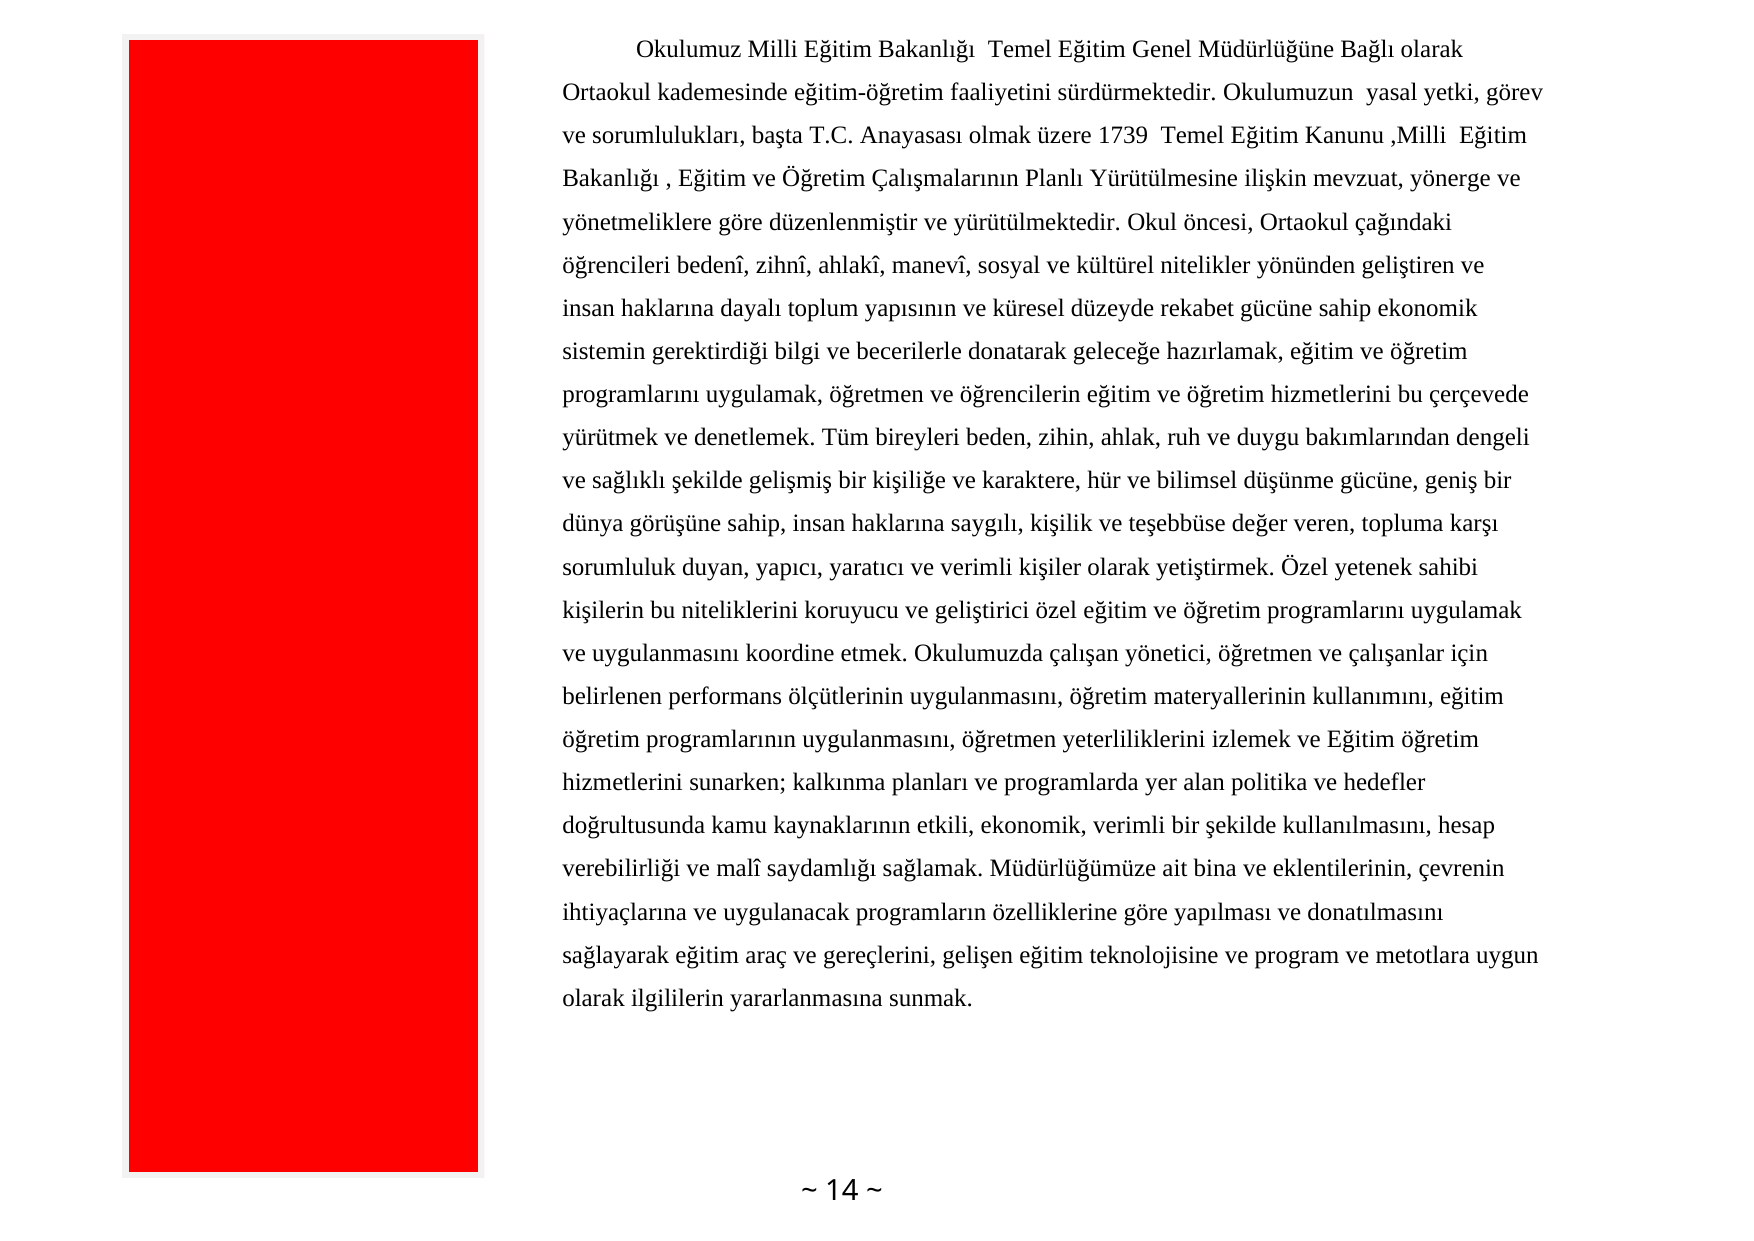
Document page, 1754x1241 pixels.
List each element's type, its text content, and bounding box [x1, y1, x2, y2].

text Okulumuz Milli Eğitim Bakanlığı Temel Eğitim Genel Müdürlüğüne Bağlı olarak Ortaokul kademesinde eğitim-öğretim faaliyetini sürdürmektedir. Okulumuzun yasal yetki, görev ve sorumlulukları, başta T.C. Anayasası olmak üzere 1739 Temel Eğitim Kanunu ,Milli Eğitim Bakanlığı , Eğitim ve Öğretim Çalışmalarının Planlı Yürütülmesine ilişkin mevzuat, yönerge ve yönetmeliklere göre düzenlenmiştir ve yürütülmektedir. Okul öncesi, Ortaokul çağındaki öğrencileri bedenî, zihnî, ahlakî, manevî, sosyal ve kültürel nitelikler yönünden geliştiren ve insan haklarına dayalı toplum yapısının ve küresel düzeyde rekabet gücüne sahip ekonomik sistemin gerektirdiği bilgi ve becerilerle donatarak geleceğe hazırlamak, eğitim ve öğretim programlarını uygulamak, öğretmen ve öğrencilerin eğitim ve öğretim hizmetlerini bu çerçevede yürütmek ve denetlemek. Tüm bireyleri beden, zihin, ahlak, ruh ve duygu bakımlarından dengeli ve sağlıklı şekilde gelişmiş bir kişiliğe ve karaktere, hür ve bilimsel düşünme gücüne, geniş bir dünya görüşüne sahip, insan haklarına saygılı, kişilik ve teşebbüse değer veren, topluma karşı sorumluluk duyan, yapıcı, yaratıcı ve verimli kişiler olarak yetiştirmek. Özel yetenek sahibi kişilerin bu niteliklerini koruyucu ve geliştirici özel eğitim ve öğretim programlarını uygulamak ve uygulanmasını koordine etmek. Okulumuzda çalışan yönetici, öğretmen ve çalışanlar için belirlenen performans ölçütlerinin uygulanmasını, öğretim materyallerinin kullanımını, eğitim öğretim programlarının uygulanmasını, öğretmen yeterliliklerini izlemek ve Eğitim öğretim hizmetlerini sunarken; kalkınma planları ve programlarda yer alan politika ve hedefler doğrultusunda kamu kaynaklarının etkili, ekonomik, verimli bir şekilde kullanılmasını, hesap verebilirliği ve malî saydamlığı sağlamak. Müdürlüğümüze ait bina ve eklentilerinin, çevrenin ihtiyaçlarına ve uygulanacak programların özelliklerine göre yapılması ve donatılmasını sağlayarak eğitim araç ve gereçlerini, gelişen eğitim teknolojisine ve program ve metotlara uygun olarak ilgililerin yararlanmasına sunmak. [162, 34, 1543, 1012]
